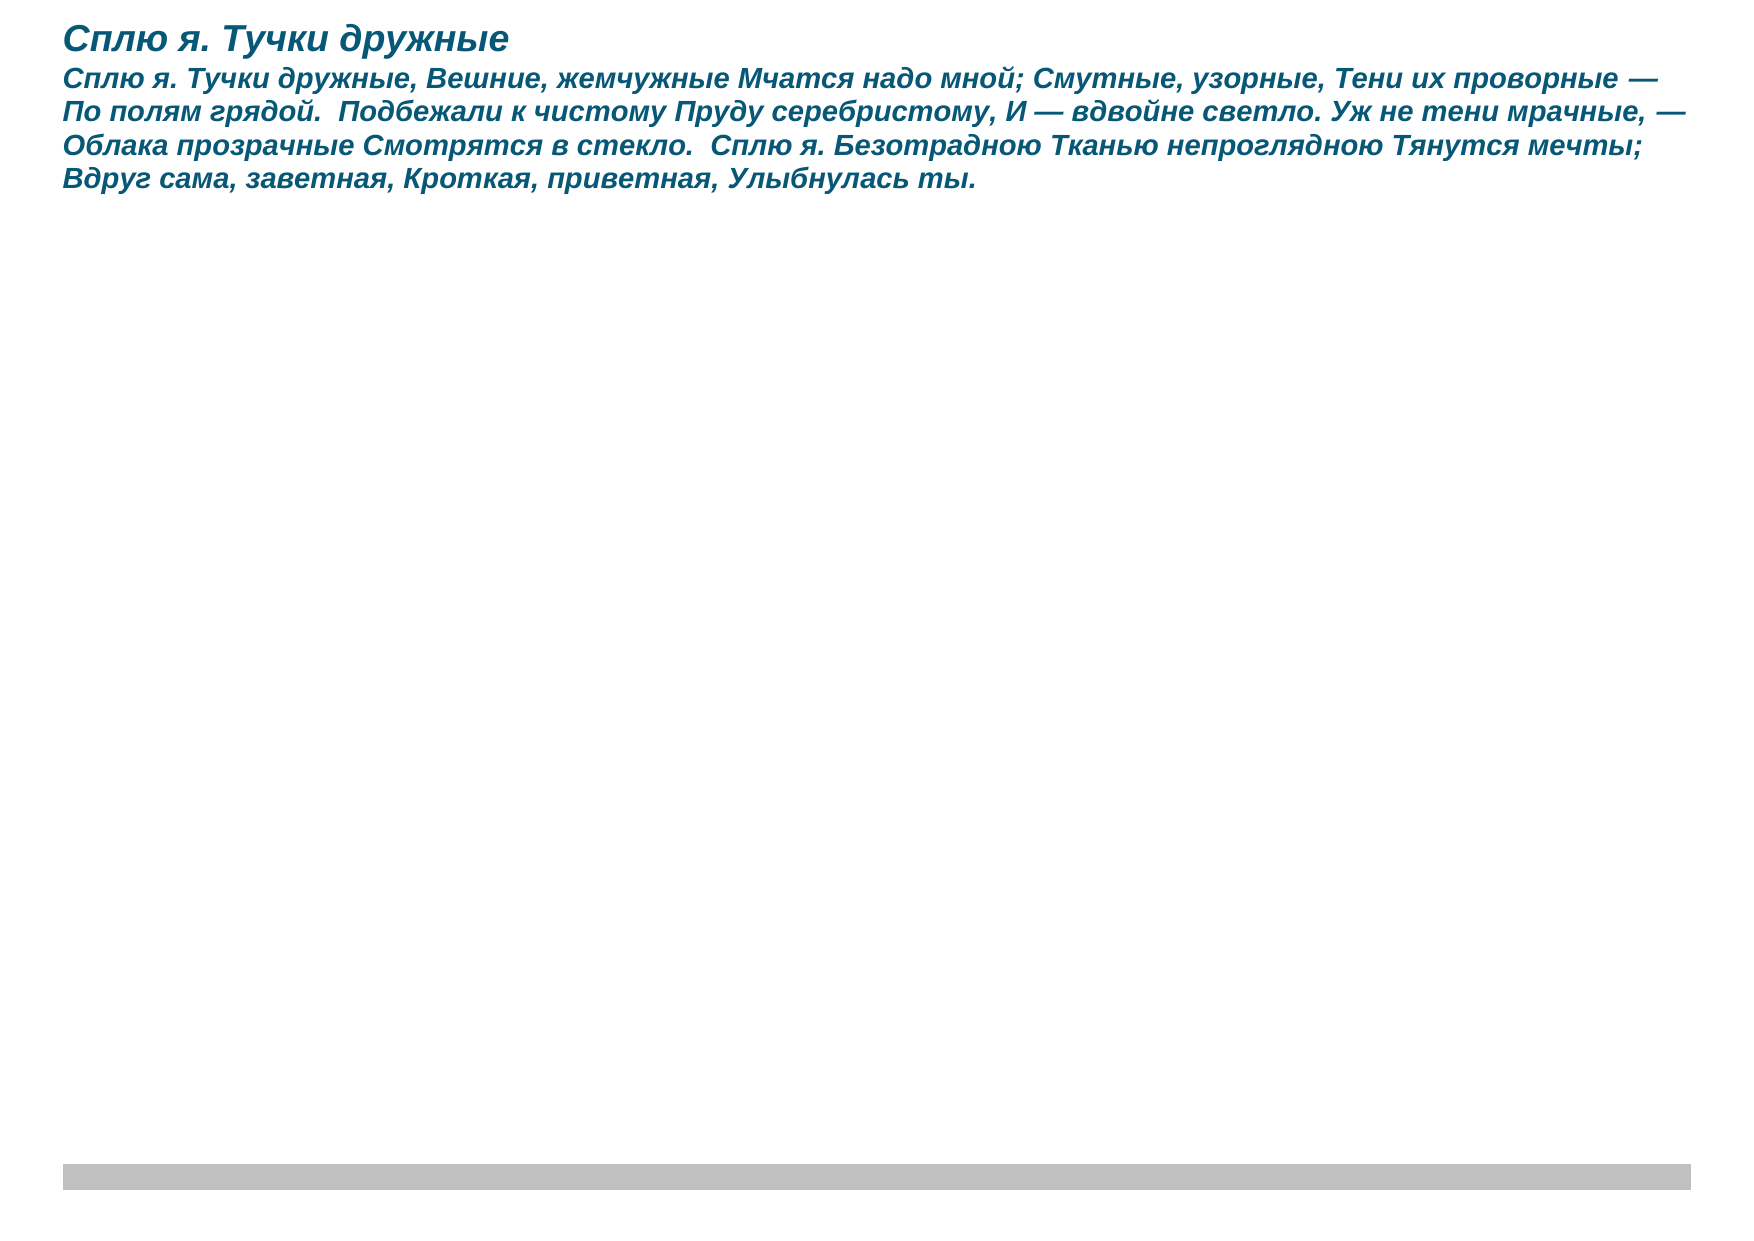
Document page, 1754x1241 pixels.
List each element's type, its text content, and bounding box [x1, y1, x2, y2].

subtitle Сплю я. Тучки дружные [62, 17, 1691, 60]
text Сплю я. Тучки дружные, [62, 61, 1691, 195]
